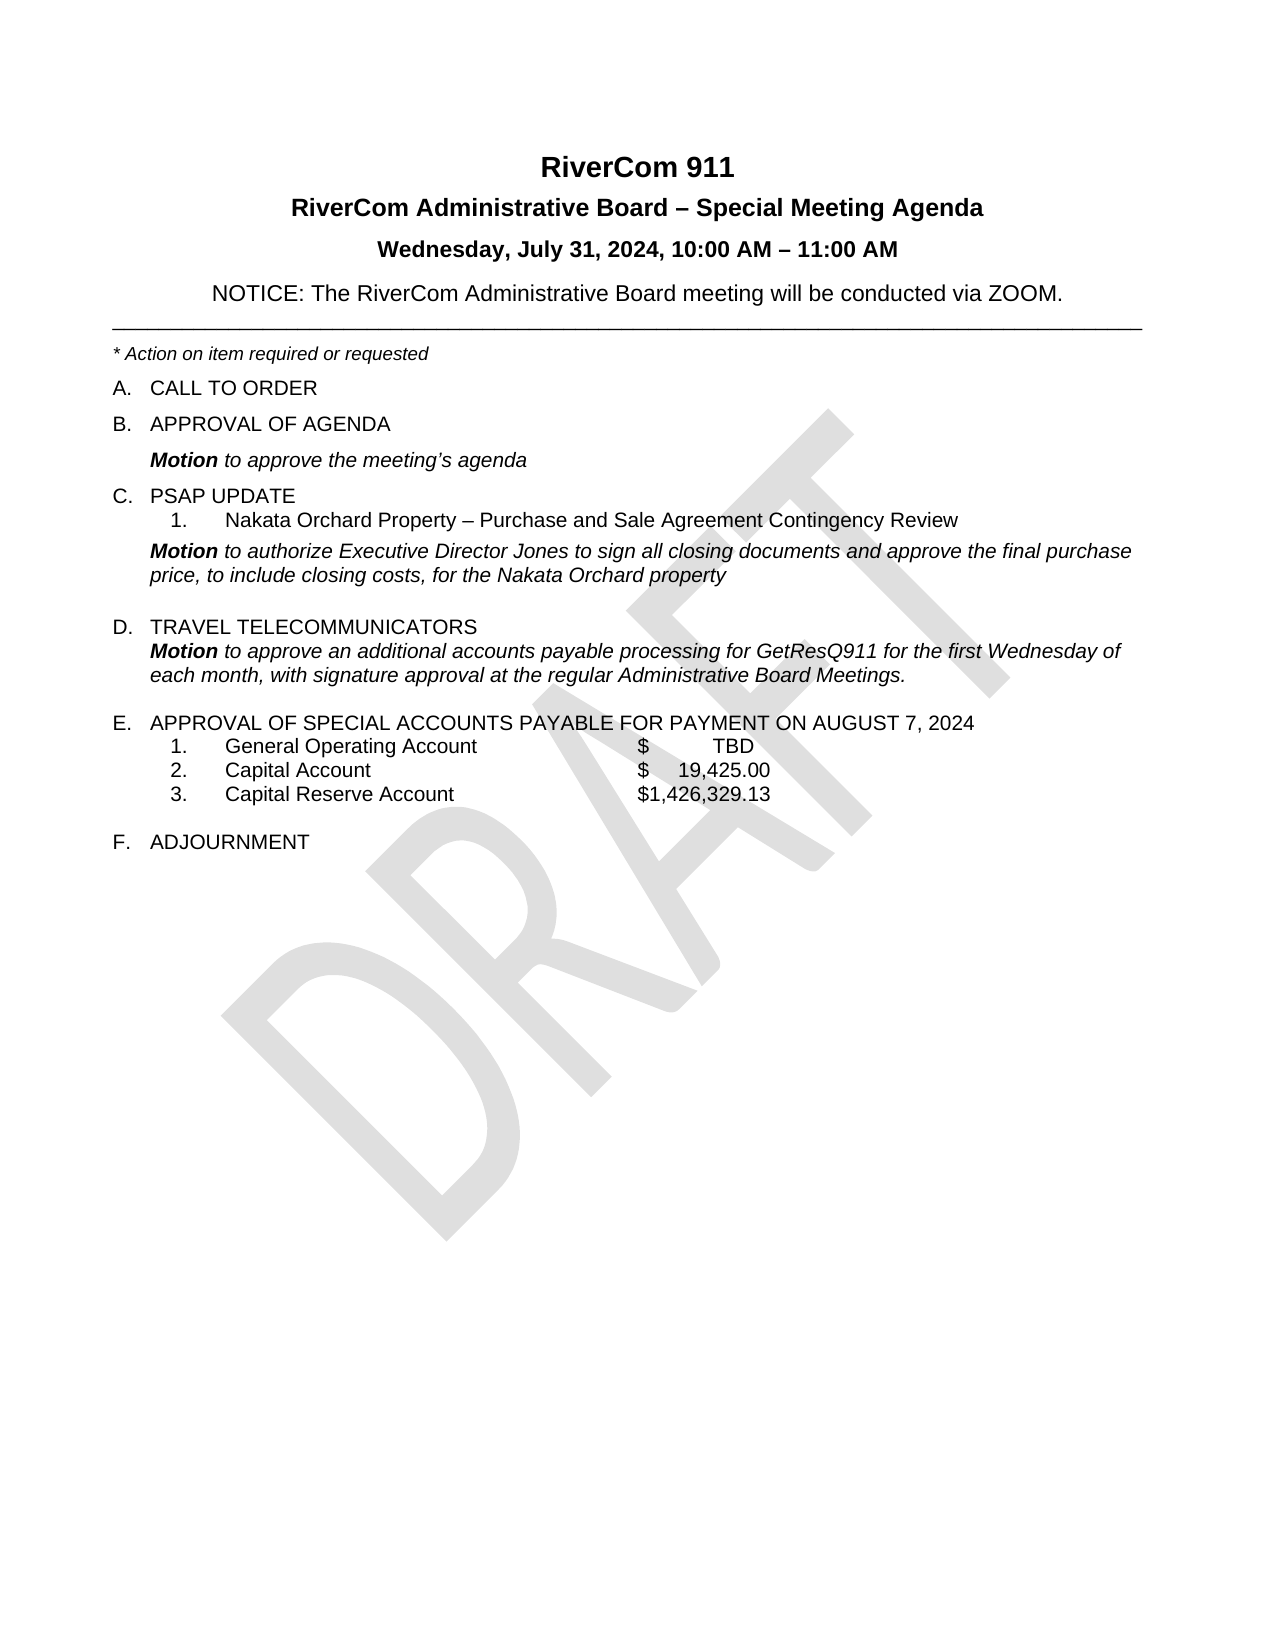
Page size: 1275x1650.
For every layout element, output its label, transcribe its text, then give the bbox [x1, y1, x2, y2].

text Wednesday, July 31, 2024, 10:00 AM – 11:00 AM [112, 236, 1162, 263]
text _________________________________________________________________________________________ [112, 307, 1162, 331]
text RiverCom Administrative Board – Special Meeting Agenda [112, 193, 1162, 222]
text RiverCom 911 [112, 150, 1162, 183]
list Motion to approve the meeting’s agenda [150, 448, 1162, 472]
list APPROVAL OF AGENDA [112, 412, 1162, 436]
list Nakata Orchard Property – Purchase and Sale Agreement Contingency Review [187, 508, 1162, 532]
list APPROVAL OF SPECIAL ACCOUNTS PAYABLE FOR PAYMENT ON AUGUST 7, 2024 [112, 710, 1162, 734]
list CALL TO ORDER [112, 376, 1162, 400]
text * Action on item required or requested [112, 343, 1162, 364]
list Capital Account $ 19,425.00 [187, 758, 1162, 782]
list General Operating Account $ TBD [187, 734, 1162, 758]
text Motion to authorize Executive Director Jones to sign all closing documents and approve the final purchase price, to include closing costs, for the Nakata Orchard property [150, 539, 1162, 587]
list PSAP UPDATE [112, 484, 1162, 508]
list TRAVEL TELECOMMUNICATORS [112, 614, 1162, 638]
list ADJOURNMENT [112, 830, 1162, 854]
text NOTICE: The RiverCom Administrative Board meeting will be conducted via ZOOM. [112, 280, 1162, 307]
list Capital Reserve Account $1,426,329.13 [187, 782, 1162, 806]
list Motion to approve an additional accounts payable processing for GetResQ911 for the first Wednesday of each month, with signature approval at the regular Administrative Board Meetings. [150, 638, 1162, 686]
